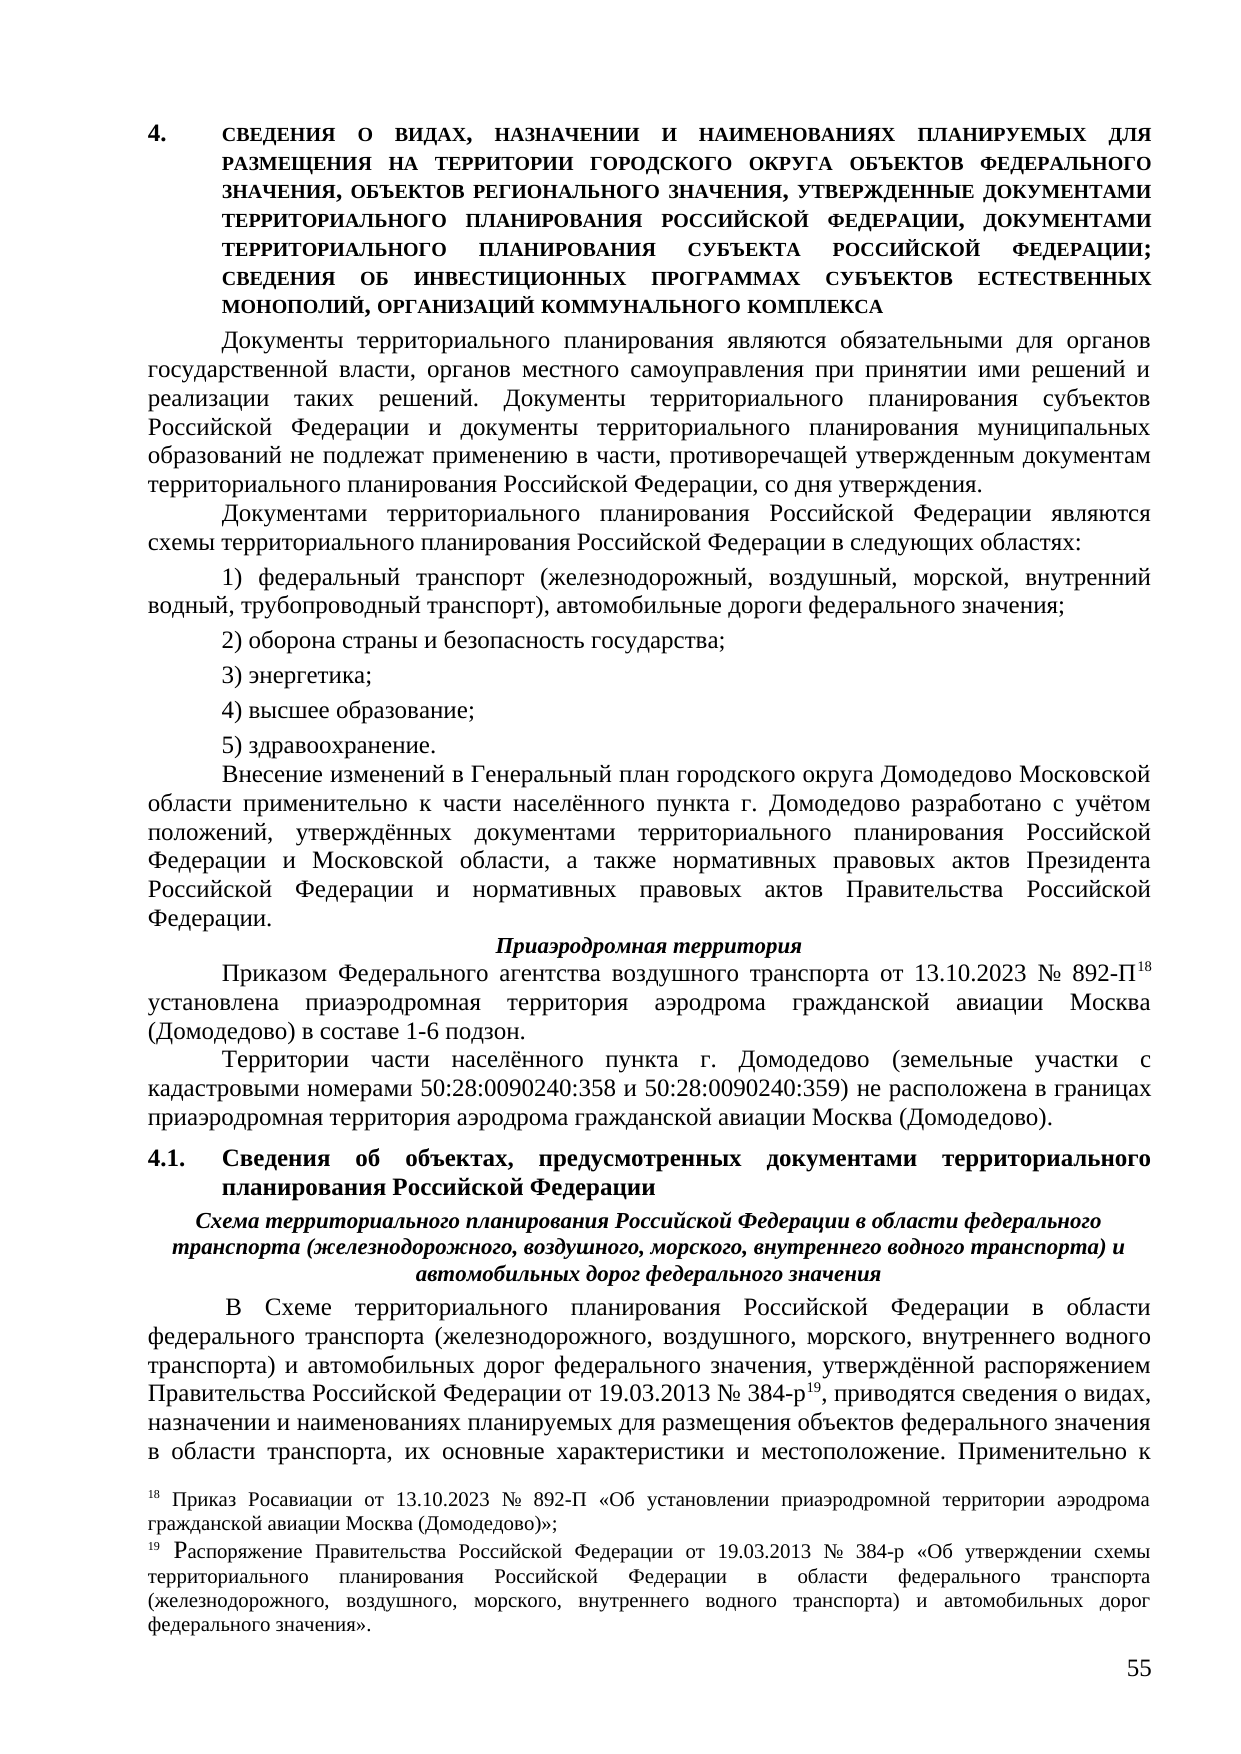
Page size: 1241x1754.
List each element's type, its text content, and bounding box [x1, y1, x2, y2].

text 2) оборона страны и безопасность государства; [148, 626, 1152, 654]
text Приказом Федерального агентства воздушного транспорта от 13.10.2023 № 892-П установлена приаэродромная территория аэродрома гражданской авиации Москва (Домодедово) в составе 1-6 подзон. [148, 958, 1152, 1044]
text Документы территориального планирования являются обязательными для органов государственной власти, органов местного самоуправления при принятии ими решений и реализации таких решений. Документы территориального планирования субъектов Российской Федерации и документы территориального планирования муниципальных образований не подлежат применению в части, противоречащей утвержденным документам территориального планирования Российской Федерации, со дня утверждения. [148, 326, 1152, 498]
text Приаэродромная территория [148, 932, 1152, 958]
list сведения о видах, назначении и наименованиях планируемых для размещения на территории городского округа объектов федерального значения, объектов регионального значения, утвержденные документами территориального планирования российской федерации, документами территориального планирования субъекта российской федерации; сведения об инвестиционных программах субъектов естественных монополий, организаций коммунального комплекса [148, 118, 1152, 319]
text Документами территориального планирования Российской Федерации являются схемы территориального планирования Российской Федерации в следующих областях: [148, 498, 1152, 556]
text Внесение изменений в Генеральный план городского округа Домодедово Московской области применительно к части населённого пункта г. Домодедово разработано с учётом положений, утверждённых документами территориального планирования Российской Федерации и Московской области, а также нормативных правовых актов Президента Российской Федерации и нормативных правовых актов Правительства Российской Федерации. [148, 759, 1152, 932]
text 3) энергетика; [148, 661, 1152, 689]
text 5) здравоохранение. [148, 731, 1152, 759]
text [148, 1292, 1152, 1465]
text 4) высшее образование; [148, 696, 1152, 724]
text Территории части населённого пункта г. Домодедово (земельные участки с кадастровыми номерами 50:28:0090240:358 и 50:28:0090240:359) не расположена в границах приаэродромная территория аэродрома гражданской авиации Москва (Домодедово). [148, 1044, 1152, 1131]
text 1) федеральный транспорт (железнодорожный, воздушный, морской, внутренний водный, трубопроводный транспорт), автомобильные дороги федерального значения; [148, 562, 1152, 619]
text Схема территориального планирования Российской Федерации в области федерального транспорта (железнодорожного, воздушного, морского, внутреннего водного транспорта) и автомобильных дорог федерального значения [148, 1207, 1152, 1286]
list Сведения об объектах, предусмотренных документами территориального планирования Российской Федерации [148, 1143, 1152, 1201]
